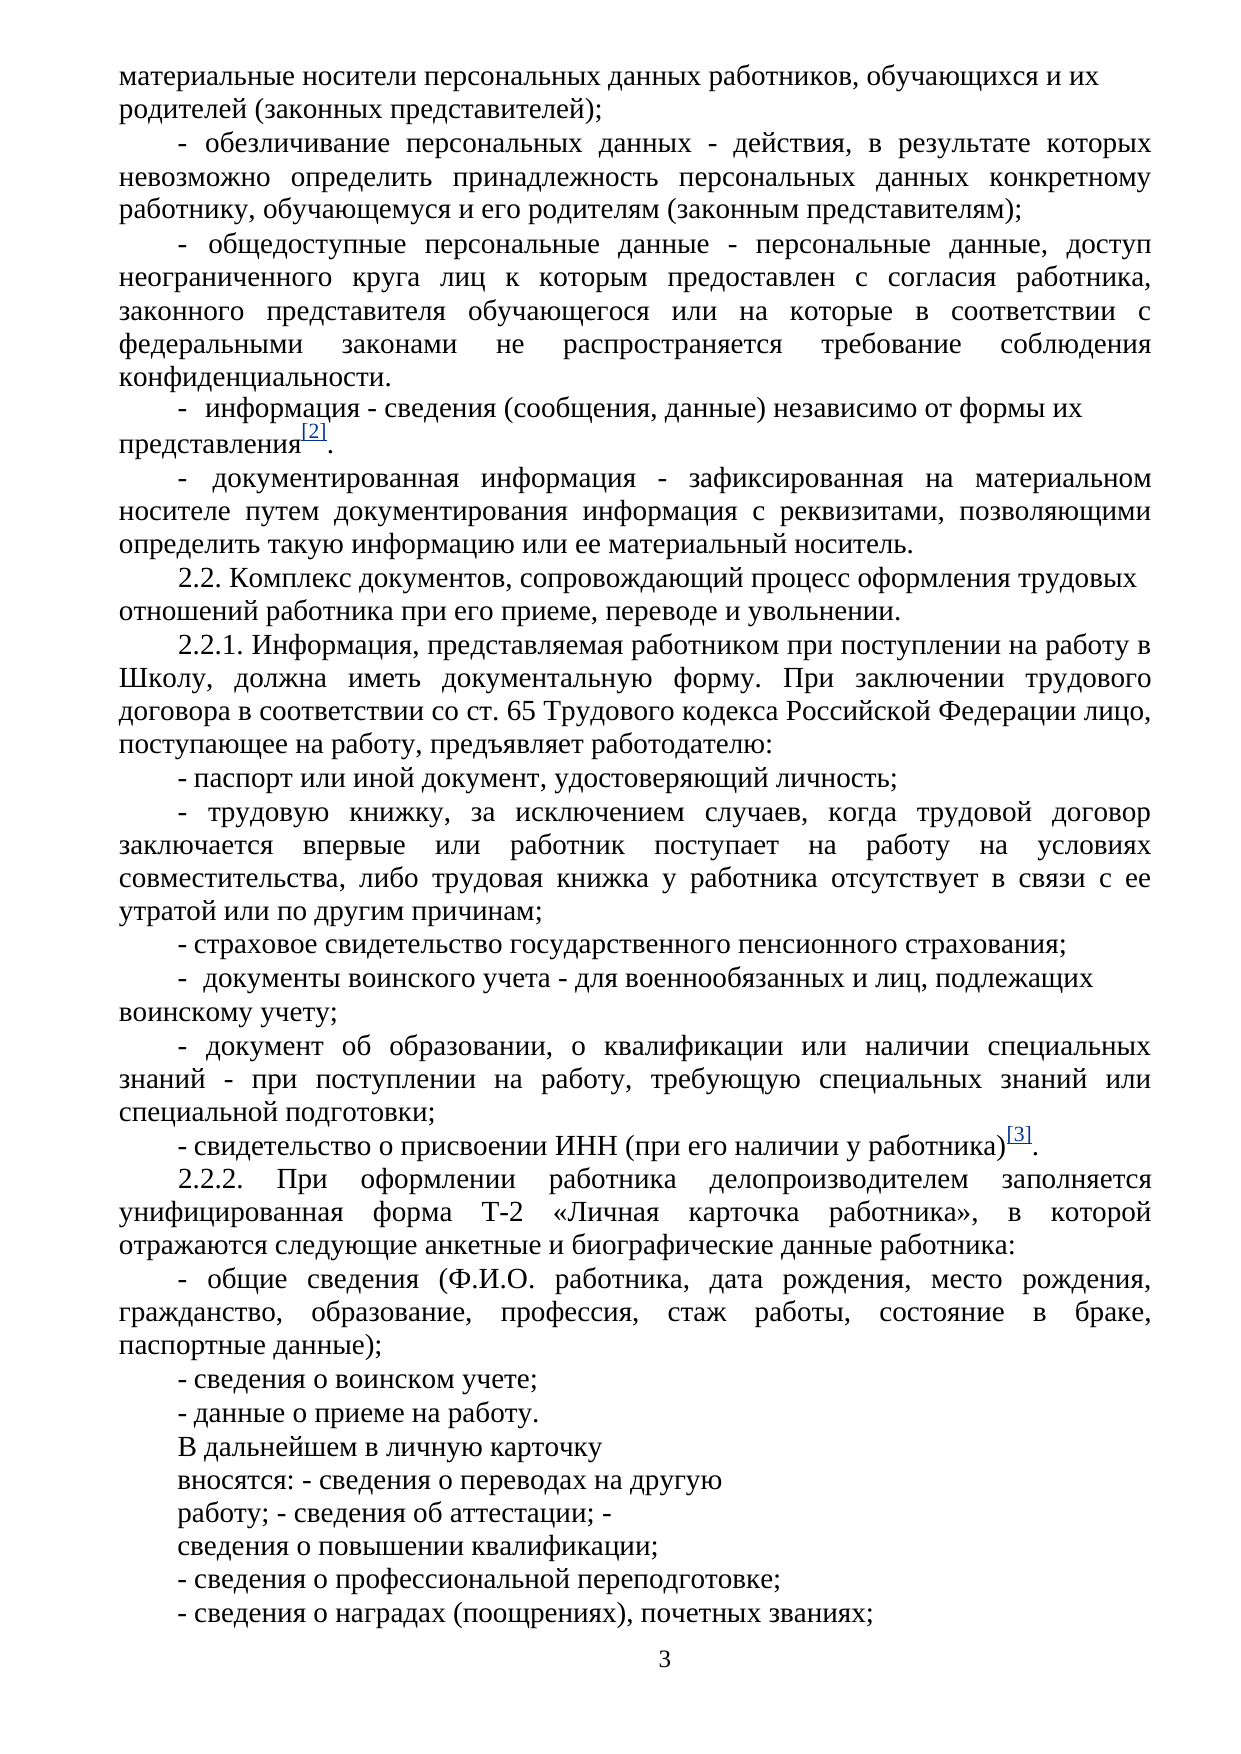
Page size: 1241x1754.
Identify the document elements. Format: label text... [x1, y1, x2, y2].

list общедоступные персональные данные - персональные данные, доступ неограниченного круга лиц к которым предоставлен с согласия работника, законного представителя обучающегося или на которые в соответствии с федеральными законами не распространяется требование соблюдения конфиденциальности. [119, 227, 1152, 393]
list документы воинского учета - для военнообязанных и лиц, подлежащих воинскому учету; [119, 961, 1152, 1027]
list общие сведения (Ф.И.О. работника, дата рождения, место рождения, гражданство, образование, профессия, стаж работы, состояние в браке, паспортные данные); [119, 1262, 1152, 1361]
list информация - сведения (сообщения, данные) независимо от формы их представления[2]. [119, 394, 1152, 462]
text - сведения о профессиональной переподготовке; [177, 1561, 1152, 1595]
list документированная информация - зафиксированная на материальном носителе путем документирования информация с реквизитами, позволяющими определить такую информацию или ее материальный носитель. [119, 462, 1152, 559]
list страховое свидетельство государственного пенсионного страхования; [177, 927, 1152, 960]
text 2.2.1. Информация, представляемая работником при поступлении на работу в Школу, должна иметь документальную форму. При заключении трудового договора в соответствии со ст. 65 Трудового кодекса Российской Федерации лицо, поступающее на работу, предъявляет работодателю: [119, 628, 1152, 760]
text 2.2. Комплекс документов, сопровождающий процесс оформления трудовых отношений работника при его приеме, переводе и увольнении. [119, 561, 1150, 627]
list паспорт или иной документ, удостоверяющий личность; [177, 760, 1152, 793]
list документ об образовании, о квалификации или наличии специальных знаний - при поступлении на работу, требующую специальных знаний или специальной подготовки; [119, 1029, 1152, 1127]
text 2.2.2. При оформлении работника делопроизводителем заполняется унифицированная форма Т-2 «Личная карточка работника», в которой отражаются следующие анкетные и биографические данные работника: [119, 1163, 1152, 1261]
list сведения о воинском учете; [177, 1361, 1152, 1395]
list свидетельство о присвоении ИНН (при его наличии у работника)[3]. [177, 1127, 1152, 1163]
list обезличивание персональных данных - действия, в результате которых невозможно определить принадлежность персональных данных конкретному работнику, обучающемуся и его родителям (законным представителям); [119, 127, 1152, 225]
list трудовую книжку, за исключением случаев, когда трудовой договор заключается впервые или работник поступает на работу на условиях совместительства, либо трудовая книжка у работника отсутствует в связи с ее утратой или по другим причинам; [119, 795, 1152, 926]
list данные о приеме на работу. [177, 1395, 1152, 1428]
text - сведения о наградах (поощрениях), почетных званиях; [177, 1595, 1152, 1628]
text материальные носители персональных данных работников, обучающихся и их родителей (законных представителей); [119, 59, 1152, 125]
text 3 [658, 1644, 1152, 1673]
list дальнейшем в личную карточку вносятся: - сведения о переводах на другую работу; - сведения об аттестации; - сведения о повышении квалификации; [177, 1430, 727, 1561]
